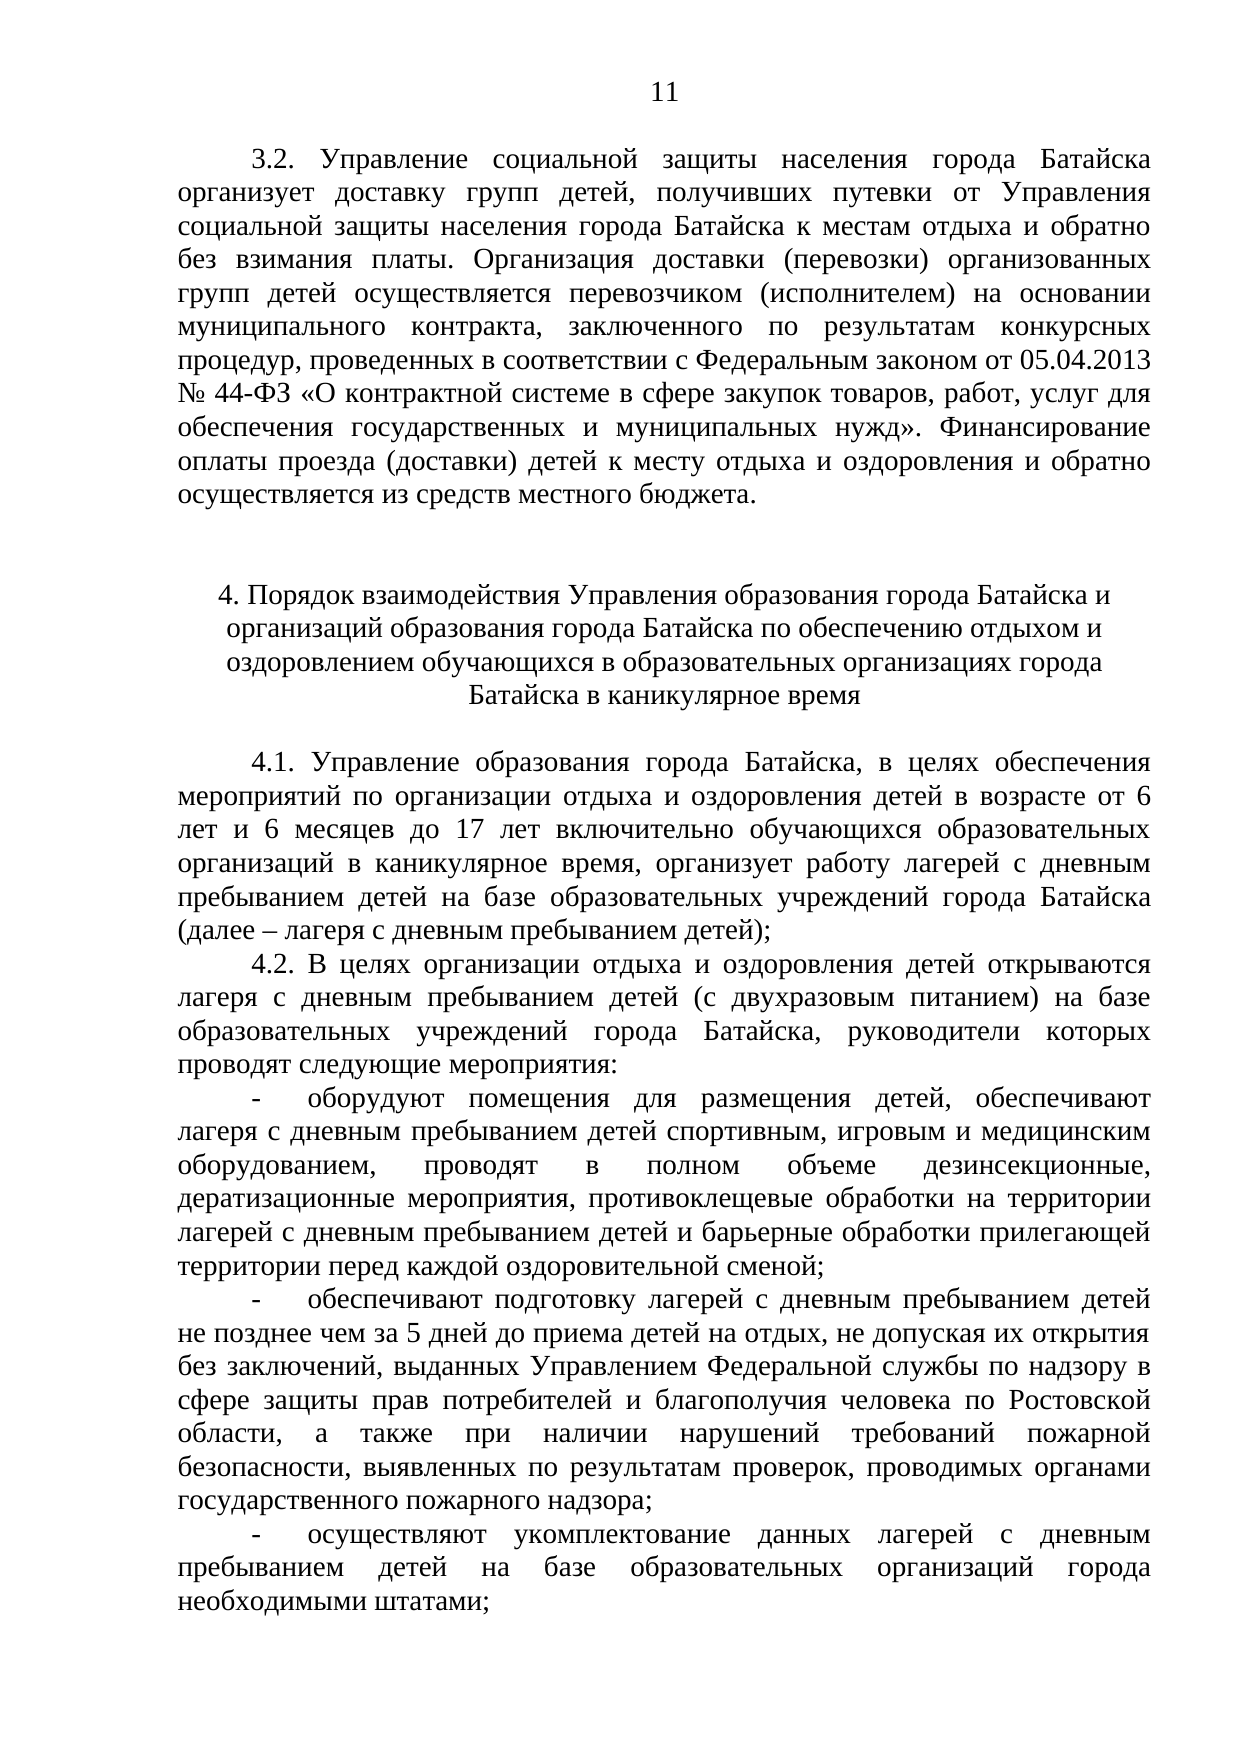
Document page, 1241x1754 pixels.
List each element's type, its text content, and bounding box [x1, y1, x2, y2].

text 4.2. В целях организации отдыха и оздоровления детей открываются лагеря с дневным пребыванием детей (с двухразовым питанием) на базе образовательных учреждений города Батайска, руководители которых проводят следующие мероприятия: [177, 946, 1152, 1080]
text - обеспечивают подготовку лагерей с дневным пребыванием детей не позднее чем за 5 дней до приема детей на отдых, не допуская их открытия без заключений, выданных Управлением Федеральной службы по надзору в сфере защиты прав потребителей и благополучия человека по Ростовской области, а также при наличии нарушений требований пожарной безопасности, выявленных по результатам проверок, проводимых органами государственного пожарного надзора; [177, 1281, 1152, 1516]
text 4. Порядок взаимодействия Управления образования города Батайска и организаций образования города Батайска по обеспечению отдыхом и оздоровлением обучающихся в образовательных организациях города Батайска в каникулярное время [177, 577, 1152, 711]
text 4.1. Управление образования города Батайска, в целях обеспечения мероприятий по организации отдыха и оздоровления детей в возрасте от 6 лет и 6 месяцев до 17 лет включительно обучающихся образовательных организаций в каникулярное время, организует работу лагерей с дневным пребыванием детей на базе образовательных учреждений города Батайска (далее – лагеря с дневным пребыванием детей); [177, 744, 1152, 946]
text - осуществляют укомплектование данных лагерей с дневным пребыванием детей на базе образовательных организаций города необходимыми штатами; [177, 1516, 1152, 1617]
text - оборудуют помещения для размещения детей, обеспечивают лагеря с дневным пребыванием детей спортивным, игровым и медицинским оборудованием, проводят в полном объеме дезинсекционные, дератизационные мероприятия, противоклещевые обработки на территории лагерей с дневным пребыванием детей и барьерные обработки прилегающей территории перед каждой оздоровительной сменой; [177, 1080, 1152, 1281]
text 3.2. Управление социальной защиты населения города Батайска организует доставку групп детей, получивших путевки от Управления социальной защиты населения города Батайска к местам отдыха и обратно без взимания платы. Организация доставки (перевозки) организованных групп детей осуществляется перевозчиком (исполнителем) на основании муниципального контракта, заключенного по результатам конкурсных процедур, проведенных в соответствии с Федеральным законом от 05.04.2013 № 44-ФЗ «О контрактной системе в сфере закупок товаров, работ, услуг для обеспечения государственных и муниципальных нужд». Финансирование оплаты проезда (доставки) детей к месту отдыха и оздоровления и обратно осуществляется из средств местного бюджета. [177, 141, 1152, 510]
